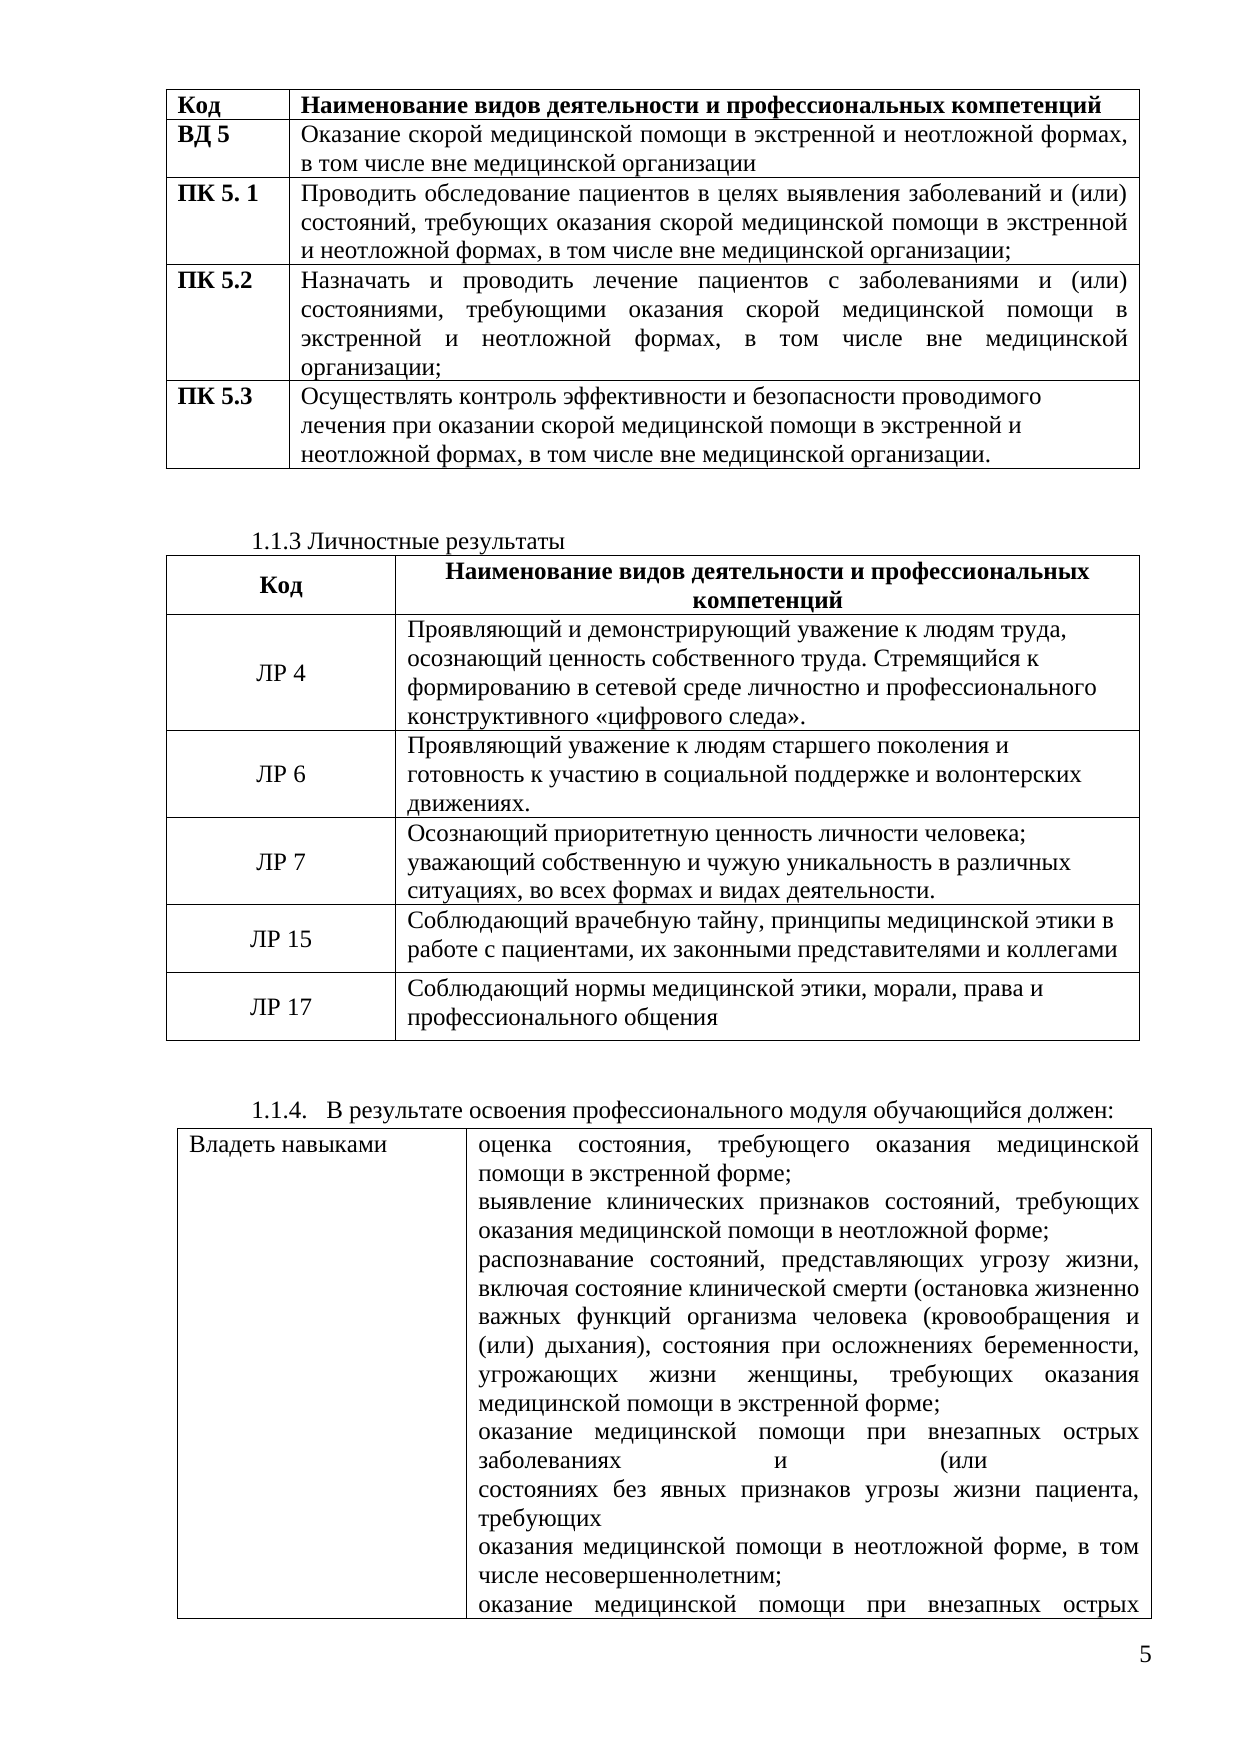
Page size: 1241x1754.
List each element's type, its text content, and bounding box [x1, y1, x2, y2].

list В результате освоения профессионального модуля обучающийся должен: [251, 1095, 1152, 1123]
table_header Код [167, 556, 395, 613]
table_header Наименование видов деятельности и профессиональных компетенций [396, 556, 1139, 613]
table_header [467, 1129, 1151, 1618]
text 1.1.3 Личностные результаты [177, 526, 1152, 555]
table_cell Проявляющий и демонстрирующий уважение к людям труда, осознающий ценность собственного труда. Стремящийся к формированию в сетевой среде личностно и профессионального конструктивного «цифрового следа». [396, 615, 1139, 729]
table_cell Осуществлять контроль эффективности и безопасности проводимого лечения при оказании скорой медицинской помощи в экстренной и неотложной формах, в том числе вне медицинской организации. [290, 381, 1139, 468]
table_header Наименование видов деятельности и профессиональных компетенций [290, 90, 1139, 118]
table_cell ЛР 7 [167, 818, 395, 904]
table_cell ЛР 17 [167, 973, 395, 1040]
table_cell ПК 5.2 [167, 265, 289, 380]
table_header Владеть навыками [178, 1129, 466, 1618]
table_cell ЛР 6 [167, 731, 395, 817]
table_header Код [167, 90, 289, 118]
table_cell Проявляющий уважение к людям старшего поколения и готовность к участию в социальной поддержке и волонтерских движениях. [396, 731, 1139, 817]
table_cell Соблюдающий врачебную тайну, принципы медицинской этики в работе с пациентами, их законными представителями и коллегами [396, 905, 1139, 972]
table_cell Проводить обследование пациентов в целях выявления заболеваний и (или) состояний, требующих оказания скорой медицинской помощи в экстренной и неотложной формах, в том числе вне медицинской организации; [290, 178, 1139, 264]
table_cell Соблюдающий нормы медицинской этики, морали, права и профессионального общения [396, 973, 1139, 1040]
table_cell ЛР 15 [167, 905, 395, 972]
table_cell Оказание скорой медицинской помощи в экстренной и неотложной формах, в том числе вне медицинской организации [290, 120, 1139, 177]
table_cell Осознающий приоритетную ценность личности человека; уважающий собственную и чужую уникальность в различных ситуациях, во всех формах и видах деятельности. [396, 818, 1139, 904]
table_cell ПК 5.3 [167, 381, 289, 468]
table_cell ПК 5. 1 [167, 178, 289, 264]
table_cell ЛР 4 [167, 615, 395, 729]
table_cell ВД 5 [167, 120, 289, 177]
table_cell Назначать и проводить лечение пациентов с заболеваниями и (или) состояниями, требующими оказания скорой медицинской помощи в экстренной и неотложной формах, в том числе вне медицинской организации; [290, 265, 1139, 380]
